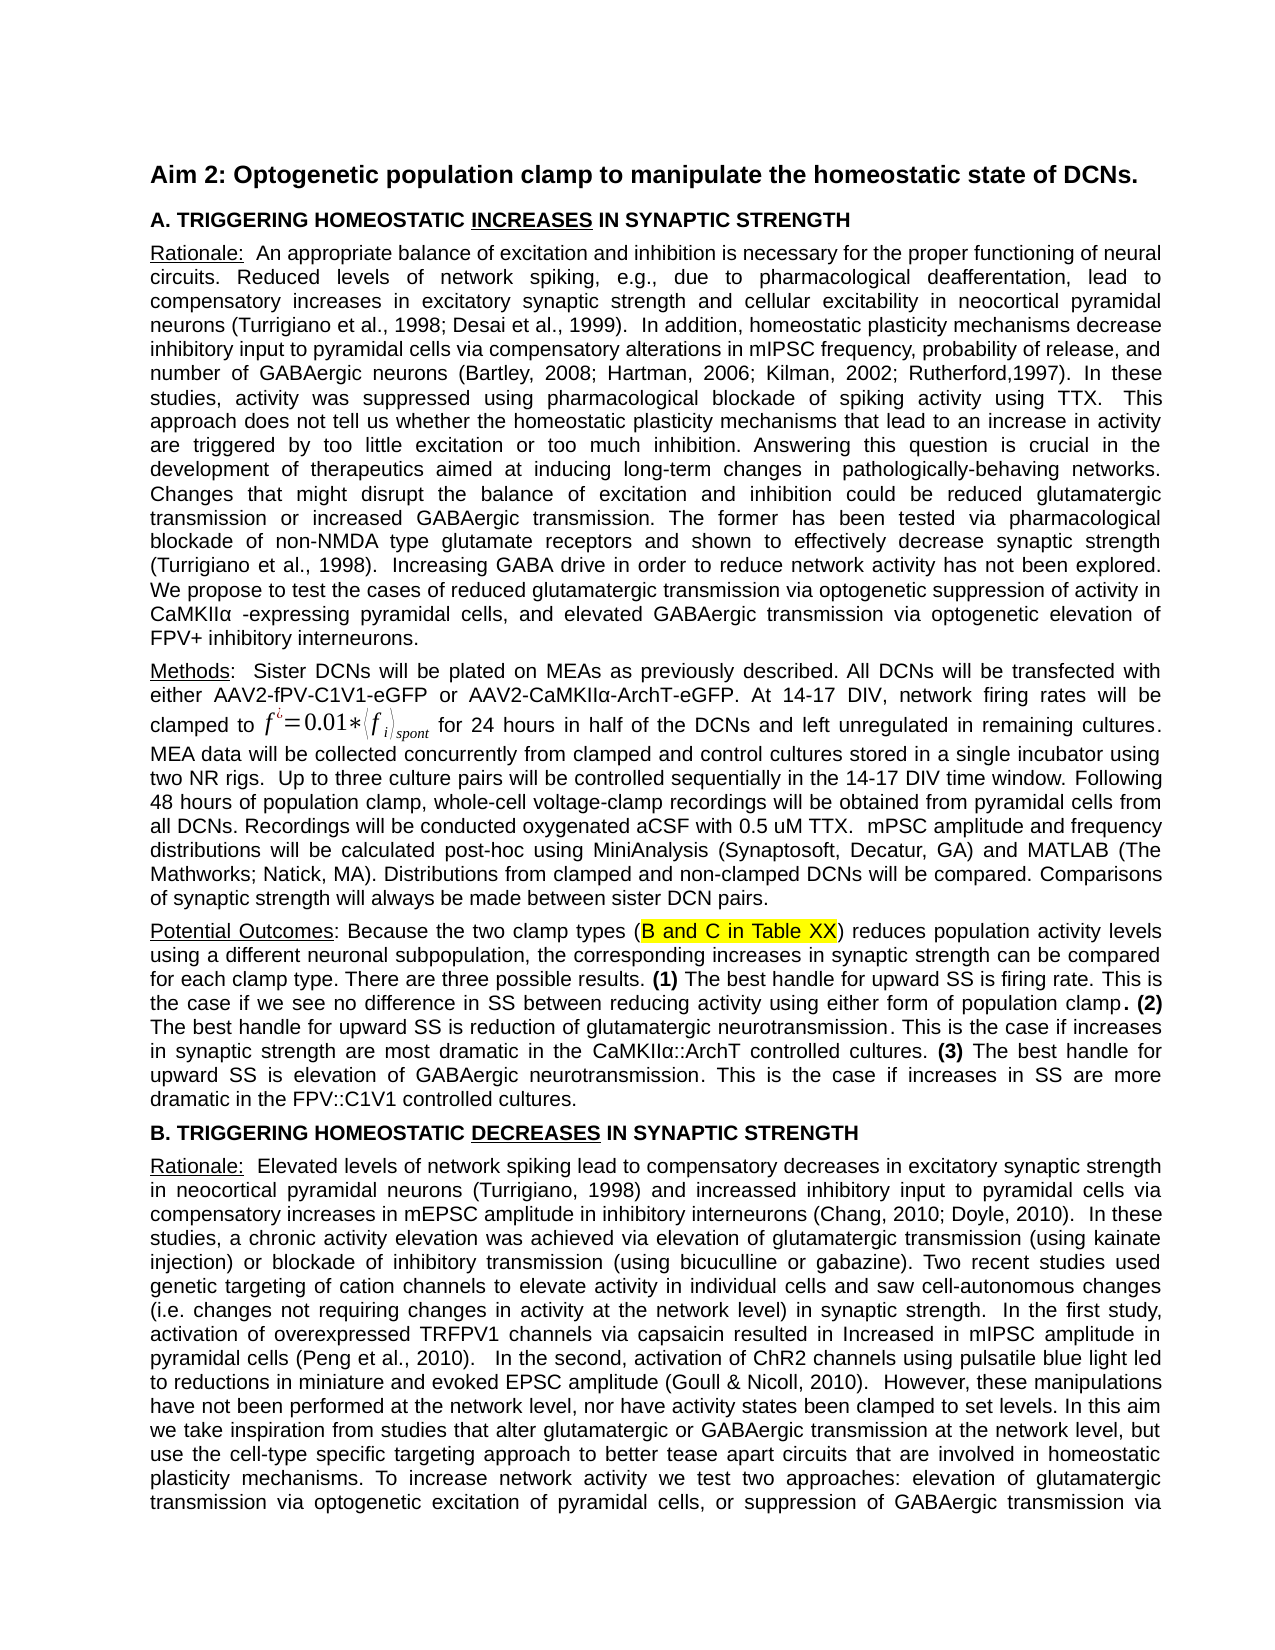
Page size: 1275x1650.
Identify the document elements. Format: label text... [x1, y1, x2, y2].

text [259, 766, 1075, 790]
text Potential Outcomes: Because the two clamp types (B and C in Table XX) reduces population activity levels using a different neuronal subpopulation, the corresponding increases in synaptic strength can be compared for each clamp type. There are three possible results. (1) The best handle for upward SS is firing rate. This is the case if we see no difference in SS between reducing activity using either form of population clamp. (2) The best handle for upward SS is reduction of glutamatergic neurotransmission. This is the case if increases in synaptic strength are most dramatic in the CaMKIIα::ArchT controlled cultures. (3) The best handle for upward SS is elevation of GABAergic neurotransmission. This is the case if increases in SS are more dramatic in the FPV::C1V1 controlled cultures. [150, 919, 1162, 1111]
text Rationale: An appropriate balance of excitation and inhibition is necessary for the proper functioning of neural circuits. Reduced levels of network spiking, e.g., due to pharmacological deafferentation, lead to compensatory increases in excitatory synaptic strength and cellular excitability in neocortical pyramidal neurons (Turrigiano et al., 1998; Desai et al., 1999). In addition, homeostatic plasticity mechanisms decrease inhibitory input to pyramidal cells via compensatory alterations in mIPSC frequency, probability of release, and number of GABAergic neurons (Bartley, 2008; Hartman, 2006; Kilman, 2002; Rutherford,1997). In these studies, activity was suppressed using pharmacological blockade of spiking activity using TTX. This approach does not tell us whether the homeostatic plasticity mechanisms that lead to an increase in activity are triggered by too little excitation or too much inhibition. Answering this question is crucial in the development of therapeutics aimed at inducing long-term changes in pathologically-behaving networks. Changes that might disrupt the balance of excitation and inhibition could be reduced glutamatergic transmission or increased GABAergic transmission. The former has been tested via pharmacological blockade of non-NMDA type glutamate receptors and shown to effectively decrease synaptic strength (Turrigiano et al., 1998). Increasing GABA drive in order to reduce network activity has not been explored. We propose to test the cases of reduced glutamatergic transmission via optogenetic suppression of activity in CaMKIIα -expressing pyramidal cells, and elevated GABAergic transmission via optogenetic elevation of FPV+ inhibitory interneurons. [150, 241, 1162, 649]
text Methods: Sister DCNs will be plated on MEAs as previously described. All DCNs will be transfected with either AAV2-fPV-C1V1-eGFP or AAV2-CaMKIIα-ArchT-eGFP. At 14-17 DIV, network firing rates will be clamped to for 24 hours in half of the DCNs and left unregulated in remaining cultures. MEA data will be collected concurrently from clamped and control cultures stored in a single incubator using two NR rigs. Up to three culture pairs will be controlled sequentially in the 14-17 DIV time window. Following 48 hours of population clamp, whole-cell voltage-clamp recordings will be obtained from pyramidal cells from all DCNs. Recordings will be conducted oxygenated aCSF with 0.5 uM TTX. mPSC amplitude and frequency distributions will be calculated post-hoc using MiniAnalysis (Synaptosoft, Decatur, GA) and MATLAB (The Mathworks; Natick, MA). Distributions from clamped and non-clamped DCNs will be compared. Comparisons of synaptic strength will always be made between sister DCN pairs. [150, 659, 1162, 766]
subtitle B. TRIGGERING HOMEOSTATIC DECREASES IN SYNAPTIC STRENGTH [150, 1121, 1162, 1145]
subtitle Aim 2: Optogenetic population clamp to manipulate the homeostatic state of DCNs. [150, 160, 1162, 188]
subtitle A. TRIGGERING HOMEOSTATIC INCREASES IN SYNAPTIC STRENGTH [150, 208, 1162, 232]
